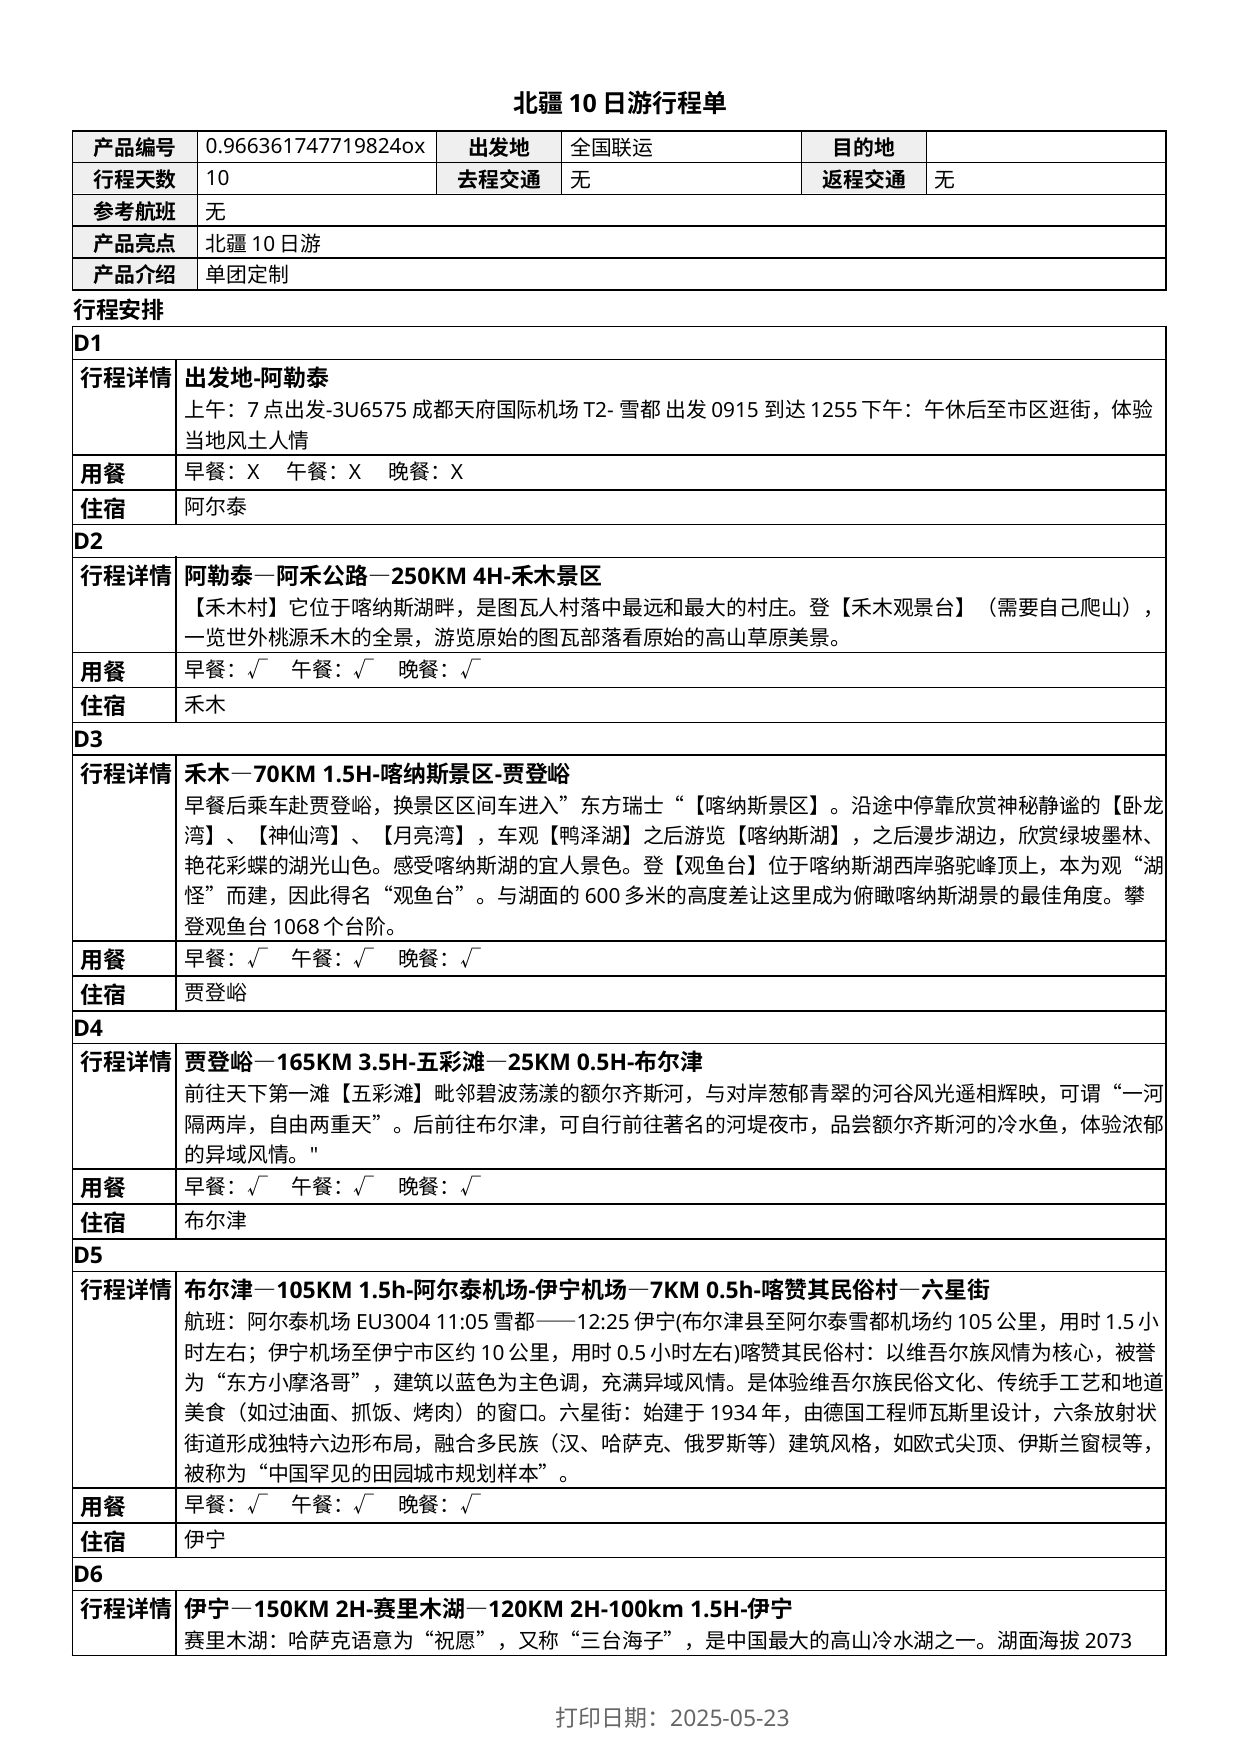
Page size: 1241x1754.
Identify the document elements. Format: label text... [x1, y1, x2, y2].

table_cell D6 [73, 1558, 1165, 1589]
table_cell 用餐 [73, 653, 175, 687]
table_cell 无 [927, 163, 1165, 193]
table_cell 返程交通 [802, 163, 926, 193]
table_cell D5 [73, 1240, 1165, 1271]
table_header 出发地 [437, 132, 561, 162]
table_header 产品编号 [73, 132, 197, 162]
table_cell 用餐 [73, 456, 175, 489]
table_header 目的地 [802, 132, 926, 162]
table_cell 无 [562, 163, 801, 193]
table_header [927, 132, 1165, 162]
table_cell 伊宁 [177, 1524, 1165, 1557]
table_cell 早餐：√ 午餐：√ 晚餐：√ [177, 942, 1165, 975]
table_cell 阿尔泰 [177, 491, 1165, 524]
table_cell 住宿 [73, 688, 175, 721]
table_cell 出发地-阿勒泰 上午：7点出发-3U6575 成都天府国际机场T2- 雪都 出发0915 到达1255 [177, 360, 1165, 454]
table_cell D3 [73, 723, 1165, 754]
table_cell 用餐 [73, 942, 175, 975]
table_cell 用餐 [73, 1170, 175, 1203]
table_cell D2 [73, 525, 1165, 556]
table_cell 行程详情 [73, 558, 175, 652]
table_cell 行程详情 [73, 756, 175, 940]
table_cell 住宿 [73, 1524, 175, 1557]
table_cell 贾登峪 [177, 977, 1165, 1010]
table_cell D4 [73, 1012, 1165, 1043]
table_cell 行程天数 [73, 163, 197, 193]
text 北疆10日游行程单 [73, 83, 1167, 119]
table_cell 阿勒泰—阿禾公路—250KM 4H-禾木景区 【禾木村】它位于喀纳斯湖畔，是图瓦人村落中最远和最大的村庄。登【禾木观景台】（需要自己爬山），一览世外桃源禾木的全景，游览原始的图瓦部落看原始的高山草原美景。 [177, 558, 1165, 652]
table_cell 住宿 [73, 977, 175, 1010]
table_cell 参考航班 [73, 195, 197, 225]
table_cell 行程详情 [73, 1044, 175, 1168]
table_cell 禾木 [177, 688, 1165, 721]
table_cell 布尔津 [177, 1205, 1165, 1238]
table_cell 禾木—70KM 1.5H-喀纳斯景区-贾登峪 早餐后乘车赴贾登峪，换景区区间车进入”东方瑞士“【喀纳斯景区】。沿途中停靠欣赏神秘静谧的【卧龙湾】、【神仙湾】、【月亮湾】，车观【鸭泽湖】之后游览【喀纳斯湖】，之后漫步湖边，欣赏绿坡墨林、艳花彩蝶的湖光山色。感受喀纳斯湖的宜人景色。 [177, 756, 1165, 940]
table_header 全国联运 [562, 132, 801, 162]
table_cell 北疆10日游 [198, 227, 1165, 257]
table_cell 布尔津—105KM 1.5h-阿尔泰机场-伊宁机场—7KM 0.5h-喀赞其民俗村—六星街 航班：阿尔泰机场 EU3004 11:05雪都——12:25伊宁(布尔津县至阿尔泰雪都机场约105公里，用时1.5小时左右；伊宁机场至伊宁市区约10公里，用时0.5小时左右) [177, 1272, 1165, 1487]
table_cell 早餐：√ 午餐：√ 晚餐：√ [177, 1489, 1165, 1522]
table_cell 无 [198, 195, 1165, 225]
table_cell 行程详情 [73, 360, 175, 454]
table_cell 去程交通 [437, 163, 561, 193]
table_cell 产品亮点 [73, 227, 197, 257]
table_cell 贾登峪—165KM 3.5H-五彩滩—25KM 0.5H-布尔津 前往天下第一滩【五彩滩】毗邻碧波荡漾的额尔齐斯河，与对岸葱郁青翠的河谷风光遥相辉映，可谓“一河隔两岸，自由两重天”。 [177, 1044, 1165, 1168]
table_cell 早餐：√ 午餐：√ 晚餐：√ [177, 653, 1165, 687]
table_cell 产品介绍 [73, 259, 197, 289]
table_cell 用餐 [73, 1489, 175, 1522]
table_cell 行程详情 [73, 1591, 175, 1655]
table_cell 早餐：√ 午餐：√ 晚餐：√ [177, 1170, 1165, 1203]
table_cell 早餐：X 午餐：X 晚餐：X [177, 456, 1165, 489]
table_header D1 [73, 327, 1165, 359]
table_header 0.966361747719824ox [198, 132, 436, 162]
table_cell 单团定制 [198, 259, 1165, 289]
table_cell 行程详情 [73, 1272, 175, 1487]
table_cell 10 [198, 163, 436, 193]
table_cell 住宿 [73, 491, 175, 524]
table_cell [177, 1591, 1165, 1655]
table_cell 住宿 [73, 1205, 175, 1238]
text 行程安排 [73, 292, 1167, 325]
